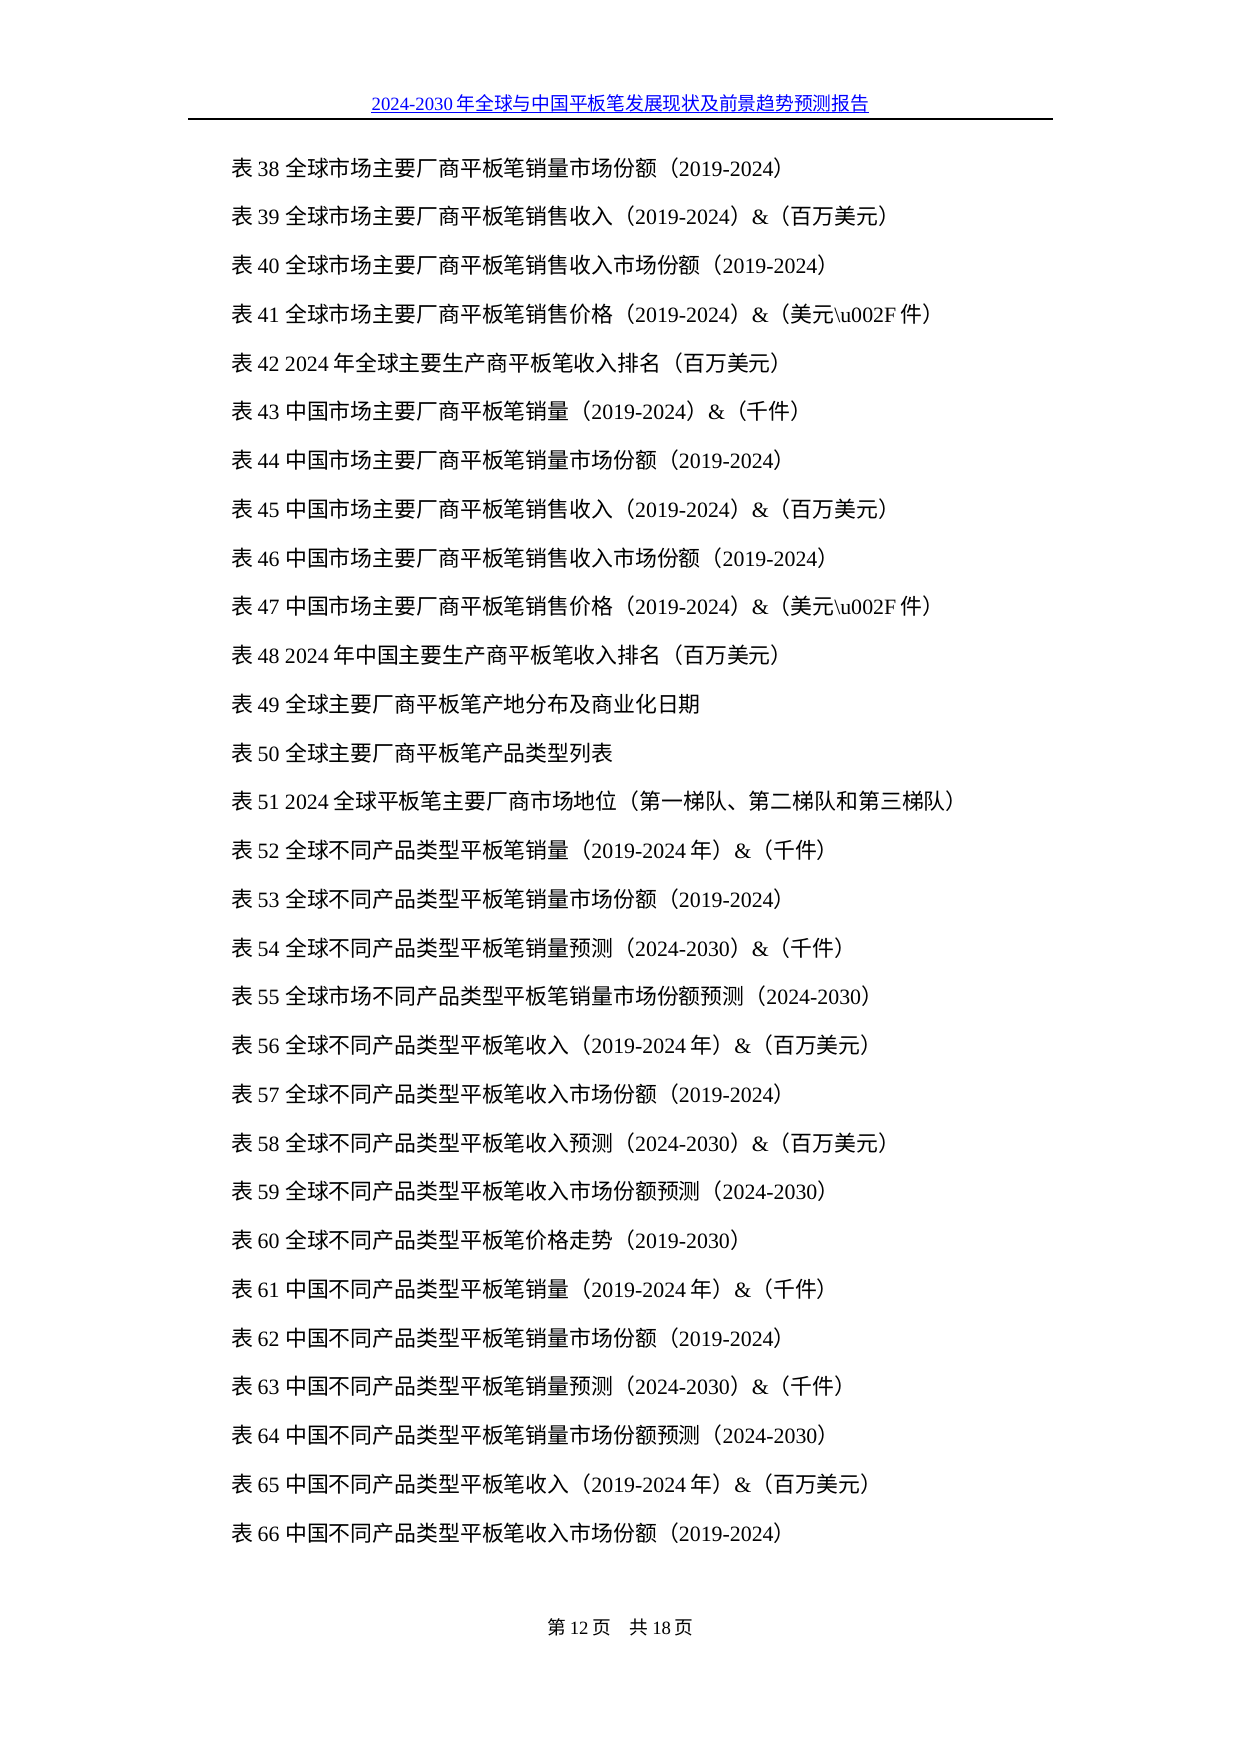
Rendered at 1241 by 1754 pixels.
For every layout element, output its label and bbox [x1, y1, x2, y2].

text [187, 150, 1053, 1548]
